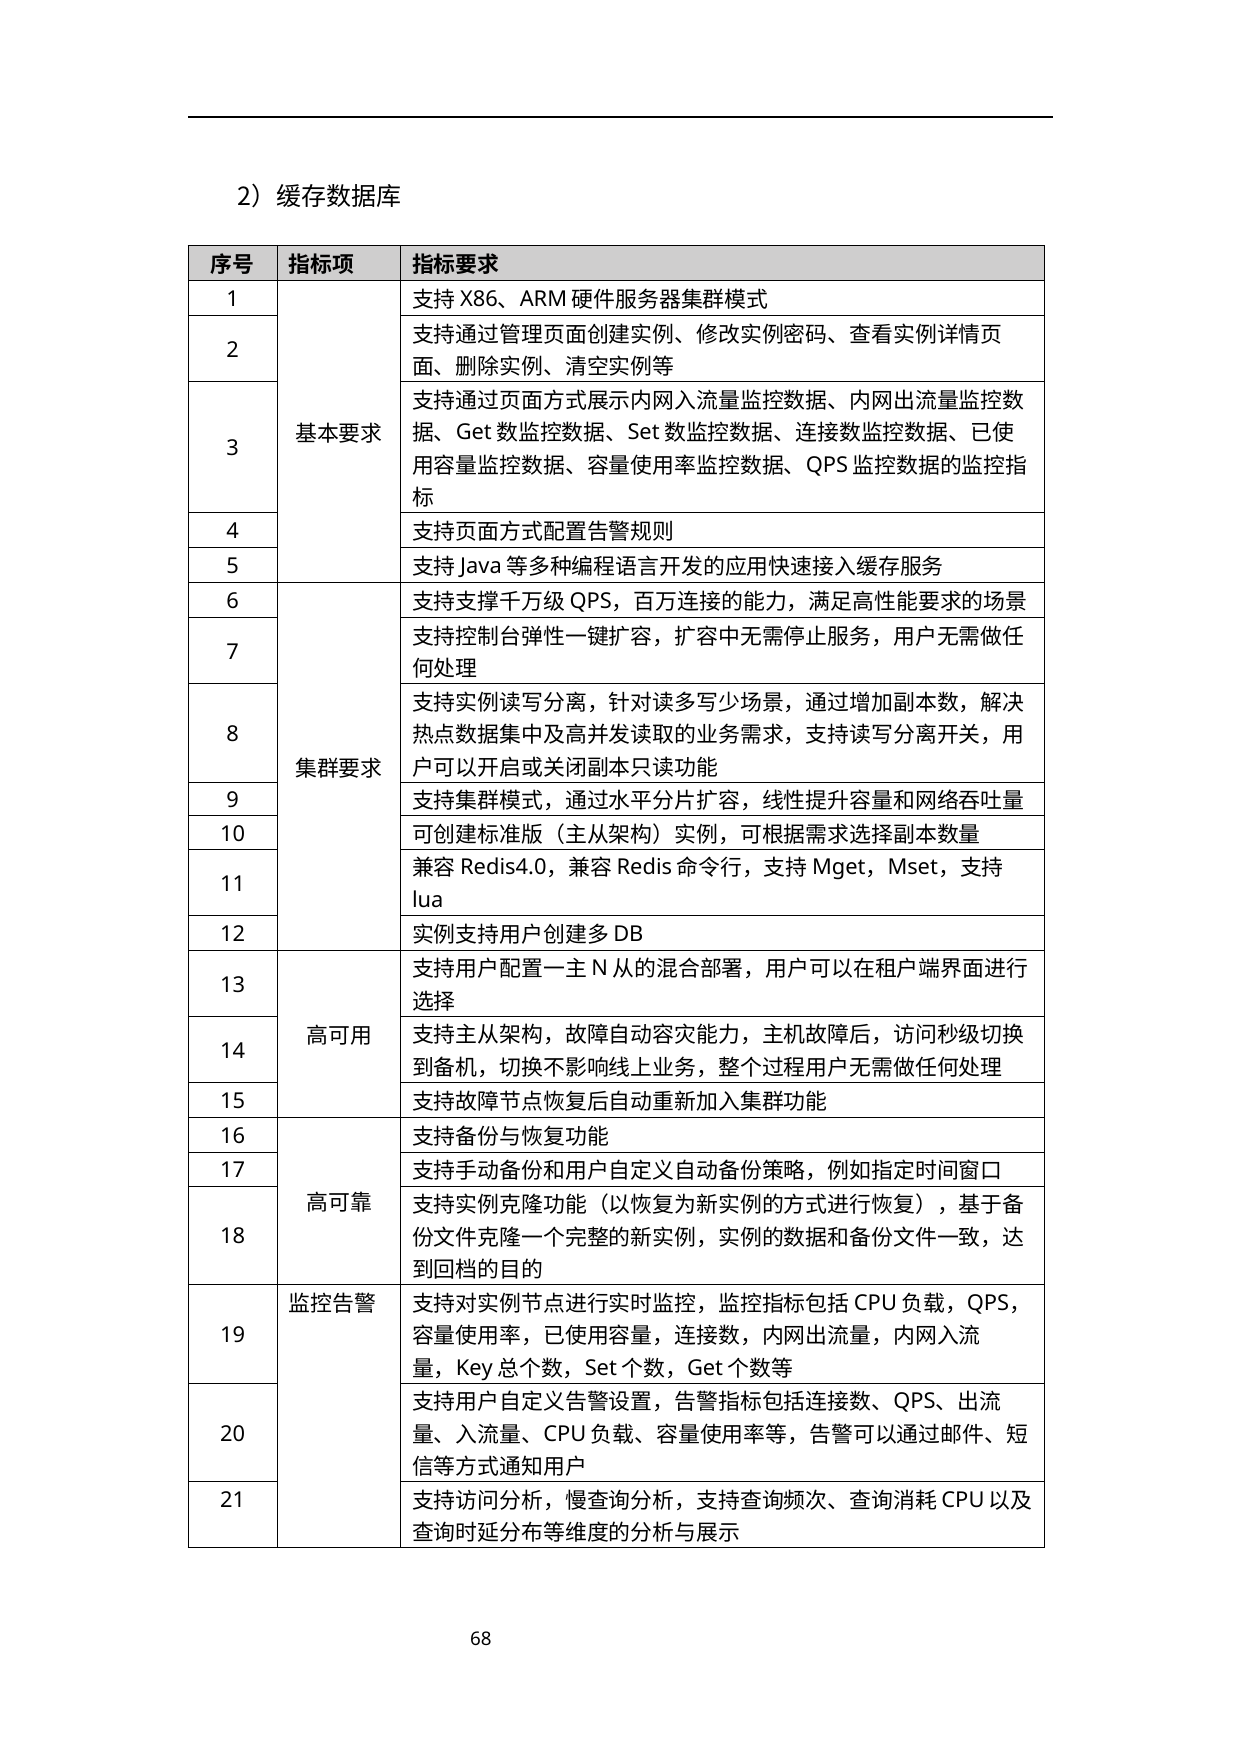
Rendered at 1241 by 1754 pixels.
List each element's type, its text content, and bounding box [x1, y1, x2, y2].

table_cell 高可靠 [278, 1118, 400, 1284]
table_cell 支持对实例节点进行实时监控，监控指标包括CPU负载，QPS，容量使用率，已使用容量，连接数，内网出流量，内网入流量，Key总个数，Set个数，Get个数等 [401, 1285, 1044, 1383]
table_cell 支持手动备份和用户自定义自动备份策略，例如指定时间窗口 [401, 1153, 1044, 1186]
table_cell 12 [189, 916, 277, 950]
table_cell 8 [189, 684, 277, 782]
table_cell 14 [189, 1017, 277, 1082]
table_cell 支持实例读写分离，针对读多写少场景，通过增加副本数，解决热点数据集中及高并发读取的业务需求，支持读写分离开关，用户可以开启或关闭副本只读功能 [401, 684, 1044, 782]
table_cell 可创建标准版（主从架构）实例，可根据需求选择副本数量 [401, 816, 1044, 849]
table_header 指标项 [278, 246, 400, 280]
table_cell 支持用户配置一主N从的混合部署，用户可以在租户端界面进行选择 [401, 951, 1044, 1016]
table_cell 21 [189, 1482, 277, 1547]
table_cell 支持页面方式配置告警规则 [401, 513, 1044, 547]
table_cell 7 [189, 618, 277, 683]
table_cell 支持实例克隆功能（以恢复为新实例的方式进行恢复），基于备份文件克隆一个完整的新实例，实例的数据和备份文件一致，达到回档的目的 [401, 1187, 1044, 1284]
table_cell 5 [189, 548, 277, 582]
table_cell 17 [189, 1153, 277, 1186]
table_cell 3 [189, 382, 277, 512]
table_cell 支持X86、ARM硬件服务器集群模式 [401, 281, 1044, 315]
table_cell 支持备份与恢复功能 [401, 1118, 1044, 1152]
table_cell 2 [189, 316, 277, 381]
table_cell 19 [189, 1285, 277, 1383]
table_header 序号 [189, 246, 277, 280]
table_cell 支持集群模式，通过水平分片扩容，线性提升容量和网络吞吐量 [401, 783, 1044, 815]
table_cell 实例支持用户创建多DB [401, 916, 1044, 950]
table_cell 支持通过管理页面创建实例、修改实例密码、查看实例详情页面、删除实例、清空实例等 [401, 316, 1044, 381]
table_cell 4 [189, 513, 277, 547]
table_cell 6 [189, 583, 277, 617]
table_cell 支持Java等多种编程语言开发的应用快速接入缓存服务 [401, 548, 1044, 582]
table_cell 支持支撑千万级QPS，百万连接的能力，满足高性能要求的场景 [401, 583, 1044, 617]
table_cell 1 [189, 281, 277, 315]
table_cell 18 [189, 1187, 277, 1284]
text 2）缓存数据库 [187, 162, 1053, 227]
table_header 指标要求 [401, 246, 1044, 280]
table_cell 10 [189, 816, 277, 849]
table_cell 支持故障节点恢复后自动重新加入集群功能 [401, 1083, 1044, 1117]
table_cell 13 [189, 951, 277, 1016]
table_cell 11 [189, 850, 277, 915]
table_cell 支持通过页面方式展示内网入流量监控数据、内网出流量监控数据、Get数监控数据、Set数监控数据、连接数监控数据、已使用容量监控数据、容量使用率监控数据、QPS监控数据的监控指标 [401, 382, 1044, 512]
table_cell 支持访问分析，慢查询分析，支持查询频次、查询消耗CPU以及查询时延分布等维度的分析与展示 [401, 1482, 1044, 1547]
table_cell 基本要求 [278, 281, 400, 582]
table_cell 高可用 [278, 951, 400, 1117]
table_cell 支持控制台弹性一键扩容，扩容中无需停止服务，用户无需做任何处理 [401, 618, 1044, 683]
table_cell 16 [189, 1118, 277, 1152]
table_cell 支持用户自定义告警设置，告警指标包括连接数、QPS、出流量、入流量、CPU负载、容量使用率等，告警可以通过邮件、短信等方式通知用户 [401, 1384, 1044, 1481]
table_cell 集群要求 [278, 583, 400, 950]
table_cell 监控告警 [278, 1285, 400, 1547]
table_cell 15 [189, 1083, 277, 1117]
table_cell 20 [189, 1384, 277, 1481]
table_cell 9 [189, 783, 277, 815]
table_cell 兼容Redis4.0，兼容Redis命令行，支持Mget，Mset，支持lua [401, 850, 1044, 915]
table_cell 支持主从架构，故障自动容灾能力，主机故障后，访问秒级切换到备机，切换不影响线上业务，整个过程用户无需做任何处理 [401, 1017, 1044, 1082]
